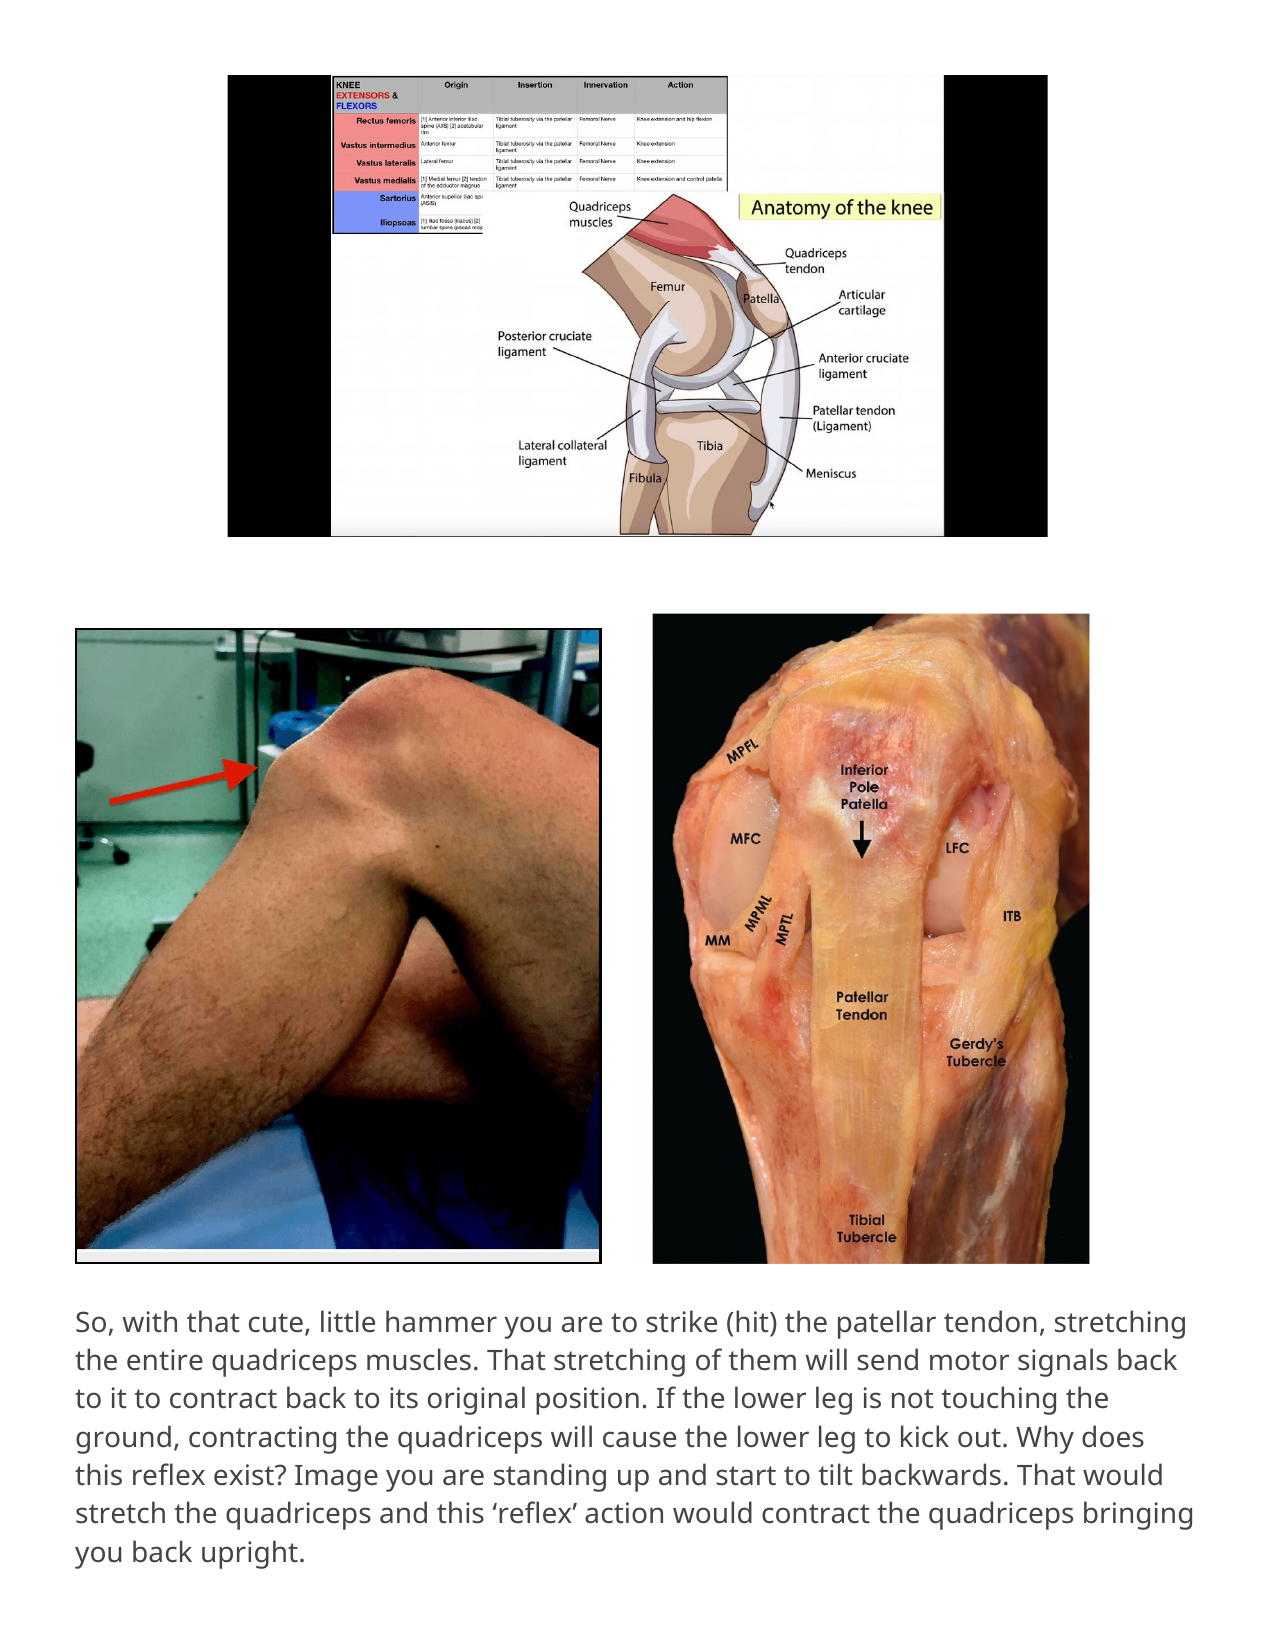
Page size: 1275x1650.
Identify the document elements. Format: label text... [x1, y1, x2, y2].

picture [227, 75, 1048, 537]
text So, with that cute, little hammer you are to strike (hit) the patellar tendon, stretching the entire quadriceps muscles. That stretching of them will send motor signals back to it to contract back to its original position. If the lower leg is not touching the ground, contracting the quadriceps will cause the lower leg to kick out. Why does this reflex exist? Image you are standing up and start to tilt backwards. That would stretch the quadriceps and this ‘reflex’ action would contract the quadriceps bringing you back upright. [75, 1302, 1200, 1571]
picture [77, 630, 599, 1262]
picture [652, 613, 1090, 1264]
